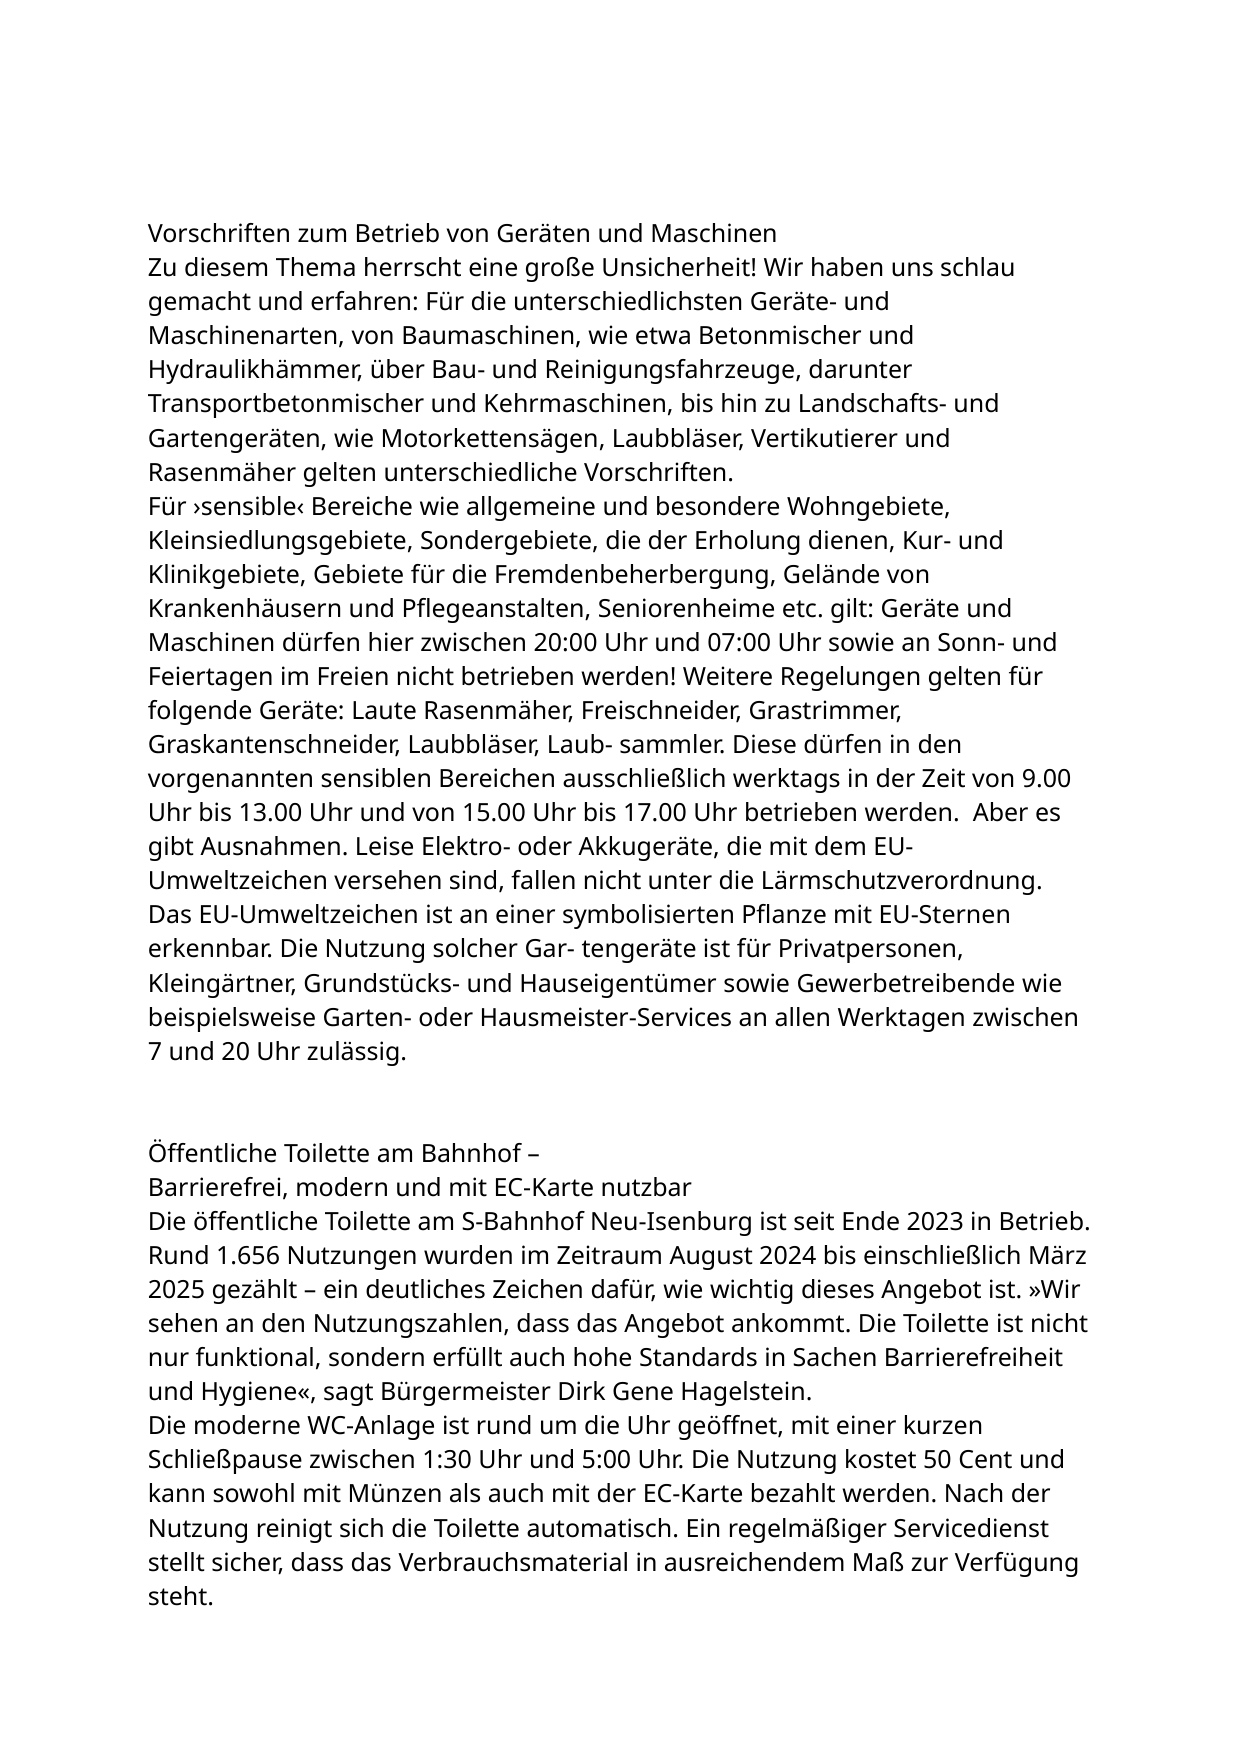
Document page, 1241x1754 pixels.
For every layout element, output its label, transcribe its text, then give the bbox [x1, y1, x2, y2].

text Vorschriften zum Betrieb von Geräten und Maschinen [148, 216, 1092, 250]
text Öffentliche Toilette am Bahnhof – [148, 1136, 1092, 1169]
text Barrierefrei, modern und mit EC-Karte nutzbar [148, 1169, 1092, 1204]
text Zu diesem Thema herrscht eine große Unsicherheit! Wir haben uns schlau gemacht und erfahren: Für die unterschiedlichsten Geräte- und Maschinenarten, von Baumaschinen, wie etwa Betonmischer und Hydraulikhämmer, über Bau- und Reinigungsfahrzeuge, darunter Transportbetonmischer und Kehrmaschinen, bis hin zu Landschafts- und Gartengeräten, wie Motorkettensägen, Laubbläser, Vertikutierer und Rasenmäher gelten unterschiedliche Vorschriften. [148, 250, 1092, 488]
text Die öffentliche Toilette am S-Bahnhof Neu-Isenburg ist seit Ende 2023 in Betrieb. Rund 1.656 Nutzungen wurden im Zeitraum August 2024 bis einschließlich März 2025 gezählt – ein deutliches Zeichen dafür, wie wichtig dieses Angebot ist. »Wir sehen an den Nutzungszahlen, dass das Angebot ankommt. Die Toilette ist nicht nur funktional, sondern erfüllt auch hohe Standards in Sachen Barrierefreiheit und Hygiene«, sagt Bürgermeister Dirk Gene Hagelstein. [148, 1204, 1092, 1408]
text Die moderne WC-Anlage ist rund um die Uhr geöffnet, mit einer kurzen Schließpause zwischen 1:30 Uhr und 5:00 Uhr. Die Nutzung kostet 50 Cent und kann sowohl mit Münzen als auch mit der EC-Karte bezahlt werden. Nach der Nutzung reinigt sich die Toilette automatisch. Ein regelmäßiger Servicedienst stellt sicher, dass das Verbrauchsmaterial in ausreichendem Maß zur Verfügung steht. [148, 1408, 1092, 1612]
text Für ›sensible‹ Bereiche wie allgemeine und besondere Wohngebiete, Kleinsiedlungsgebiete, Sondergebiete, die der Erholung dienen, Kur- und Klinikgebiete, Gebiete für die Fremdenbeherbergung, Gelände von Krankenhäusern und Pflegeanstalten, Seniorenheime etc. gilt: Geräte und Maschinen dürfen hier zwischen 20:00 Uhr und 07:00 Uhr sowie an Sonn- und Feiertagen im Freien nicht betrieben werden! Weitere Regelungen gelten für folgende Geräte: Laute Rasenmäher, Freischneider, Grastrimmer, Graskantenschneider, Laubbläser, Laub- sammler. Diese dürfen in den vorgenannten sensiblen Bereichen ausschließlich werktags in der Zeit von 9.00 Uhr bis 13.00 Uhr und von 15.00 Uhr bis 17.00 Uhr betrieben werden. Aber es gibt Ausnahmen. Leise Elektro- oder Akkugeräte, die mit dem EU-Umweltzeichen versehen sind, fallen nicht unter die Lärmschutzverordnung. Das EU-Umweltzeichen ist an einer symbolisierten Pflanze mit EU-Sternen erkennbar. Die Nutzung solcher Gar- tengeräte ist für Privatpersonen, Kleingärtner, Grundstücks- und Hauseigentümer sowie Gewerbetreibende wie beispielsweise Garten- oder Hausmeister-Services an allen Werktagen zwischen 7 und 20 Uhr zulässig. [148, 488, 1092, 1067]
